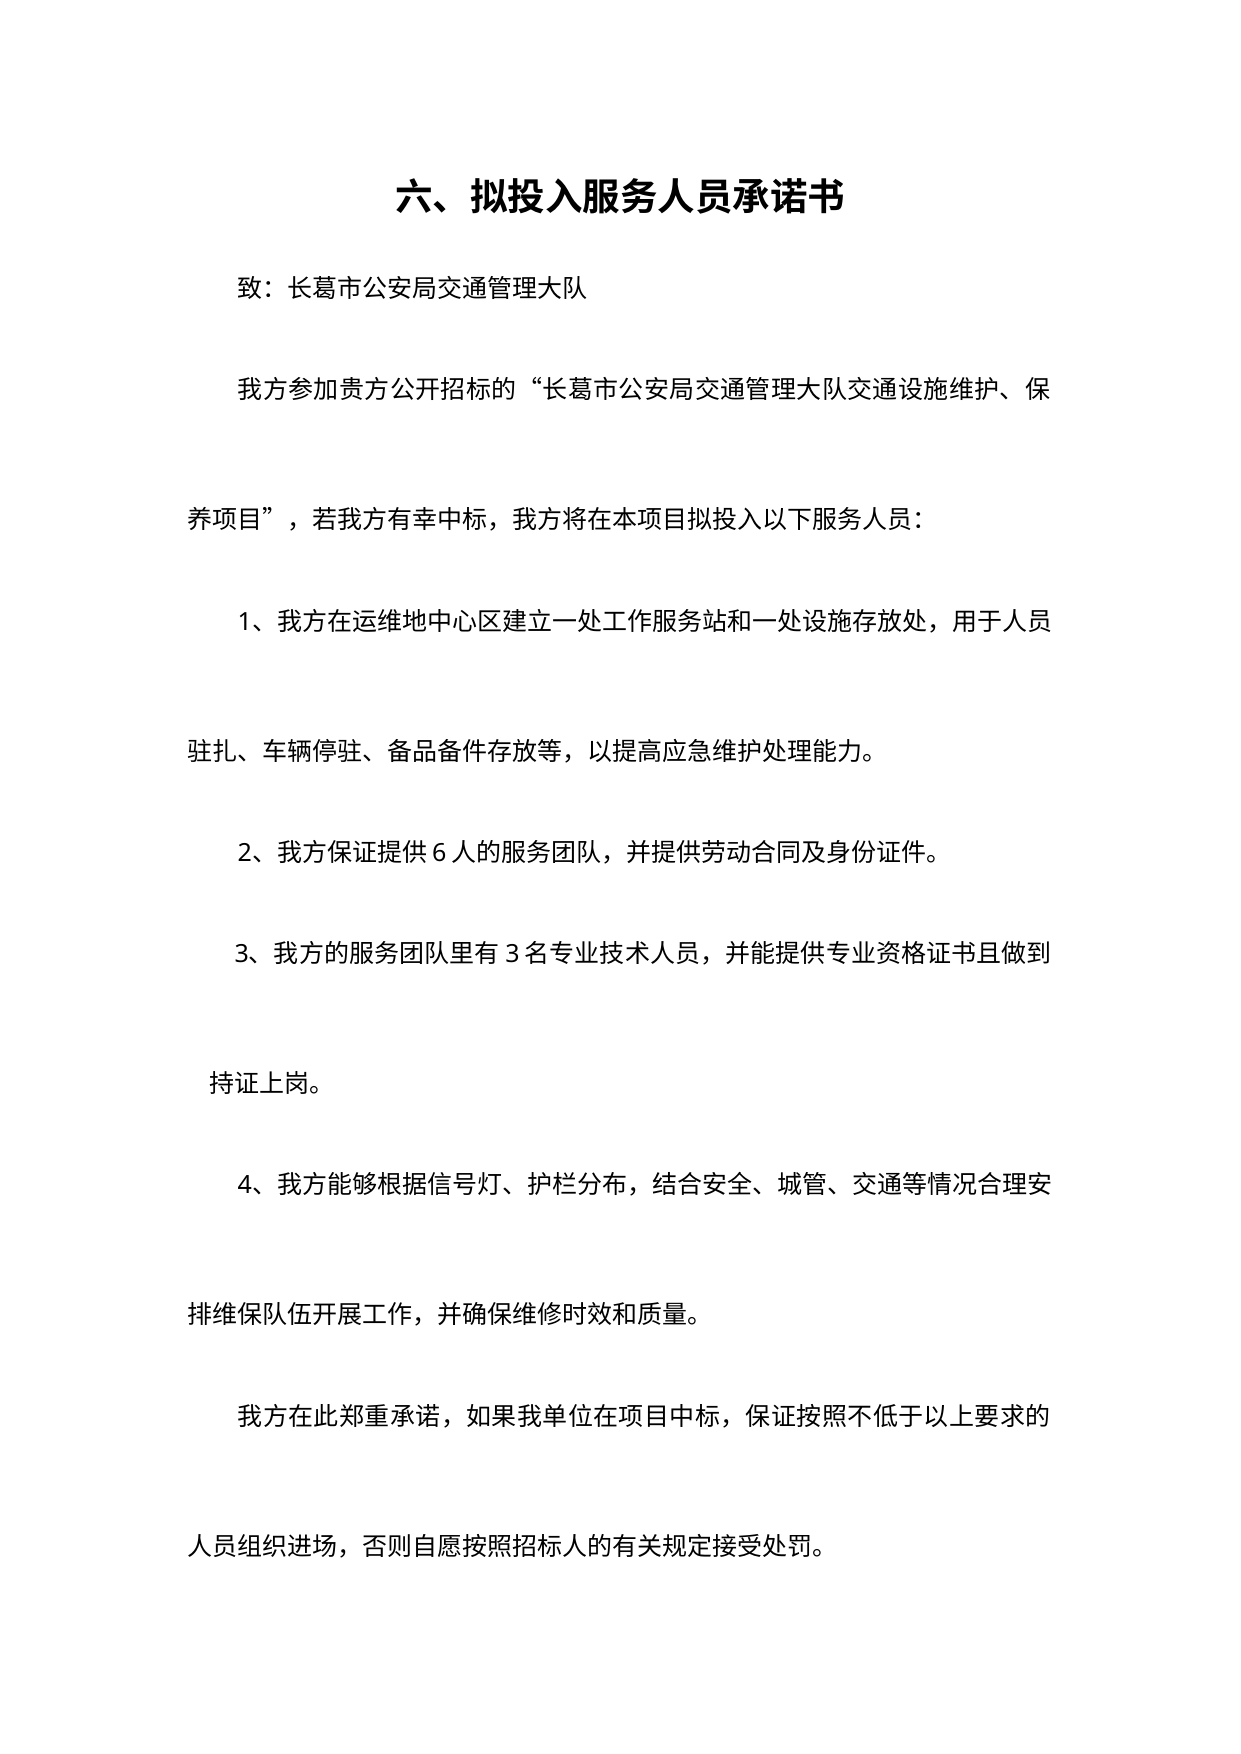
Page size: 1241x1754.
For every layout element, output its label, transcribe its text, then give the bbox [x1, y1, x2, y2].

text 4、我方能够根据信号灯、护栏分布，结合安全、城管、交通等情况合理安排维保队伍开展工作，并确保维修时效和质量。 [187, 1150, 1053, 1345]
text 2、我方保证提供6人的服务团队，并提供劳动合同及身份证件。 [187, 818, 1053, 883]
text 3、我方的服务团队里有3名专业技术人员，并能提供专业资格证书且做到持证上岗。 [209, 919, 1053, 1114]
text 我方参加贵方公开招标的“长葛市公安局交通管理大队交通设施维护、保养项目”，若我方有幸中标，我方将在本项目拟投入以下服务人员： [187, 355, 1053, 550]
text 致：长葛市公安局交通管理大队 [187, 254, 1053, 319]
text 我方在此郑重承诺，如果我单位在项目中标，保证按照不低于以上要求的人员组织进场，否则自愿按照招标人的有关规定接受处罚。 [187, 1382, 1053, 1577]
text 1、我方在运维地中心区建立一处工作服务站和一处设施存放处，用于人员驻扎、车辆停驻、备品备件存放等，以提高应急维护处理能力。 [187, 587, 1053, 782]
subtitle 六、拟投入服务人员承诺书 [187, 162, 1053, 227]
